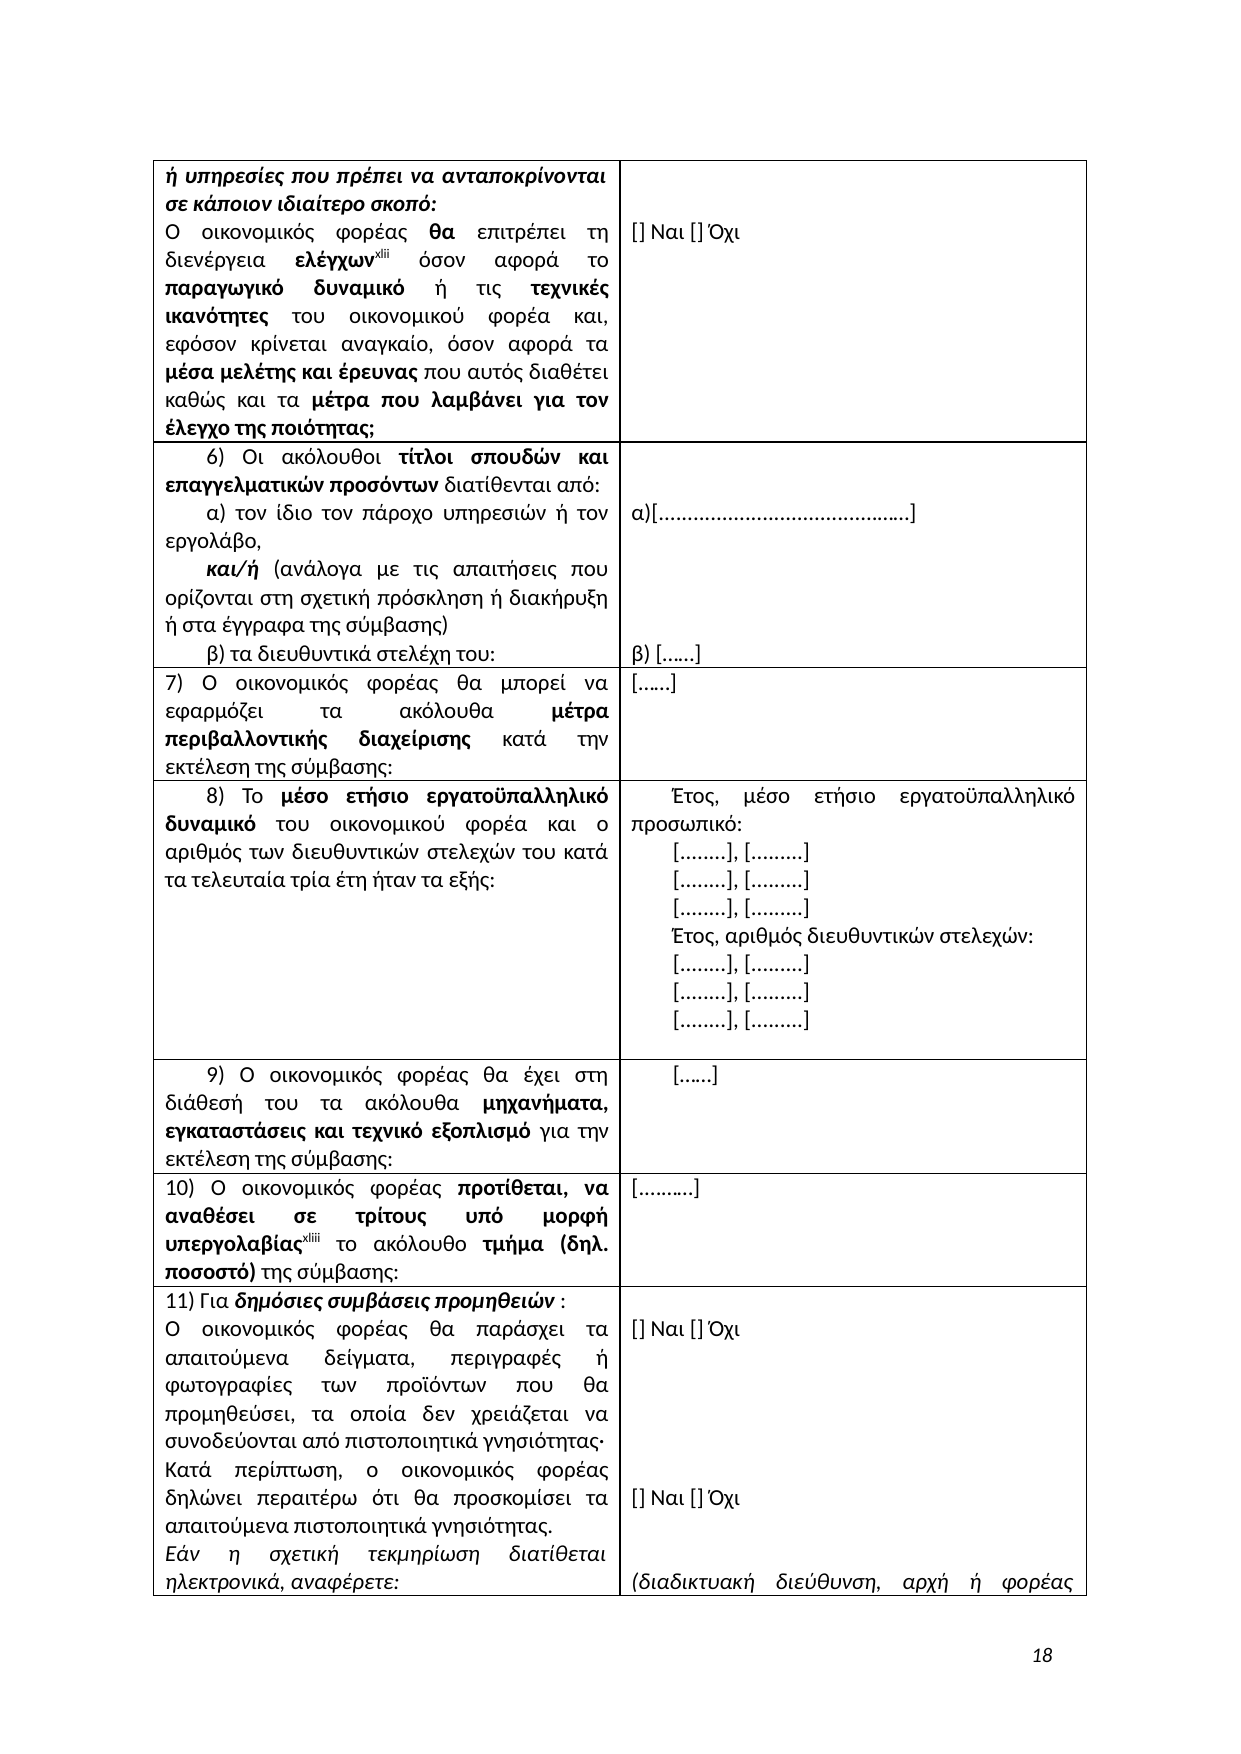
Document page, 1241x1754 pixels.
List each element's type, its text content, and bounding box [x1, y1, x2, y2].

table_cell α)[......................................……] β) [……] [621, 443, 1086, 667]
table_cell 8) Το μέσο ετήσιο εργατοϋπαλληλικό δυναμικό του οικονομικού φορέα και ο αριθμός των διευθυντικών στελεχών του κατά τα τελευταία τρία έτη ήταν τα εξής: [154, 781, 619, 1059]
table_cell 9) Ο οικονομικός φορέας θα έχει στη διάθεσή του τα ακόλουθα μηχανήματα, εγκαταστάσεις και τεχνικό εξοπλισμό για την εκτέλεση της σύμβασης: [154, 1060, 619, 1172]
table_cell [....……] [621, 1174, 1086, 1286]
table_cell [154, 161, 619, 441]
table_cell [621, 1287, 1086, 1595]
table_cell 10) Ο οικονομικός φορέας προτίθεται, να αναθέσει σε τρίτους υπό μορφή υπεργολαβίας το ακόλουθο τμήμα (δηλ. ποσοστό) της σύμβασης: [154, 1174, 619, 1286]
table_cell Έτος, μέσο ετήσιο εργατοϋπαλληλικό προσωπικό: [........], [.........] [........], [.........] [........], [.........] Έτος, αριθμός διευθυντικών στελεχών: [........], [.........] [........], [.........] [........], [.........] [621, 781, 1086, 1059]
table_cell 6) Οι ακόλουθοι τίτλοι σπουδών και επαγγελματικών προσόντων διατίθενται από: α) τον ίδιο τον πάροχο υπηρεσιών ή τον εργολάβο, και/ή (ανάλογα με τις απαιτήσεις που ορίζονται στη σχετική πρόσκληση ή διακήρυξη ή στα έγγραφα της σύμβασης) β) τα διευθυντικά στελέχη του: [154, 443, 619, 667]
table_cell [……] [621, 1060, 1086, 1172]
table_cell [154, 1287, 619, 1595]
table_cell 7) Ο οικονομικός φορέας θα μπορεί να εφαρμόζει τα ακόλουθα μέτρα περιβαλλοντικής διαχείρισης κατά την εκτέλεση της σύμβασης: [154, 668, 619, 780]
table_cell [……] [621, 668, 1086, 780]
table_cell [] Ναι [] Όχι [621, 161, 1086, 441]
